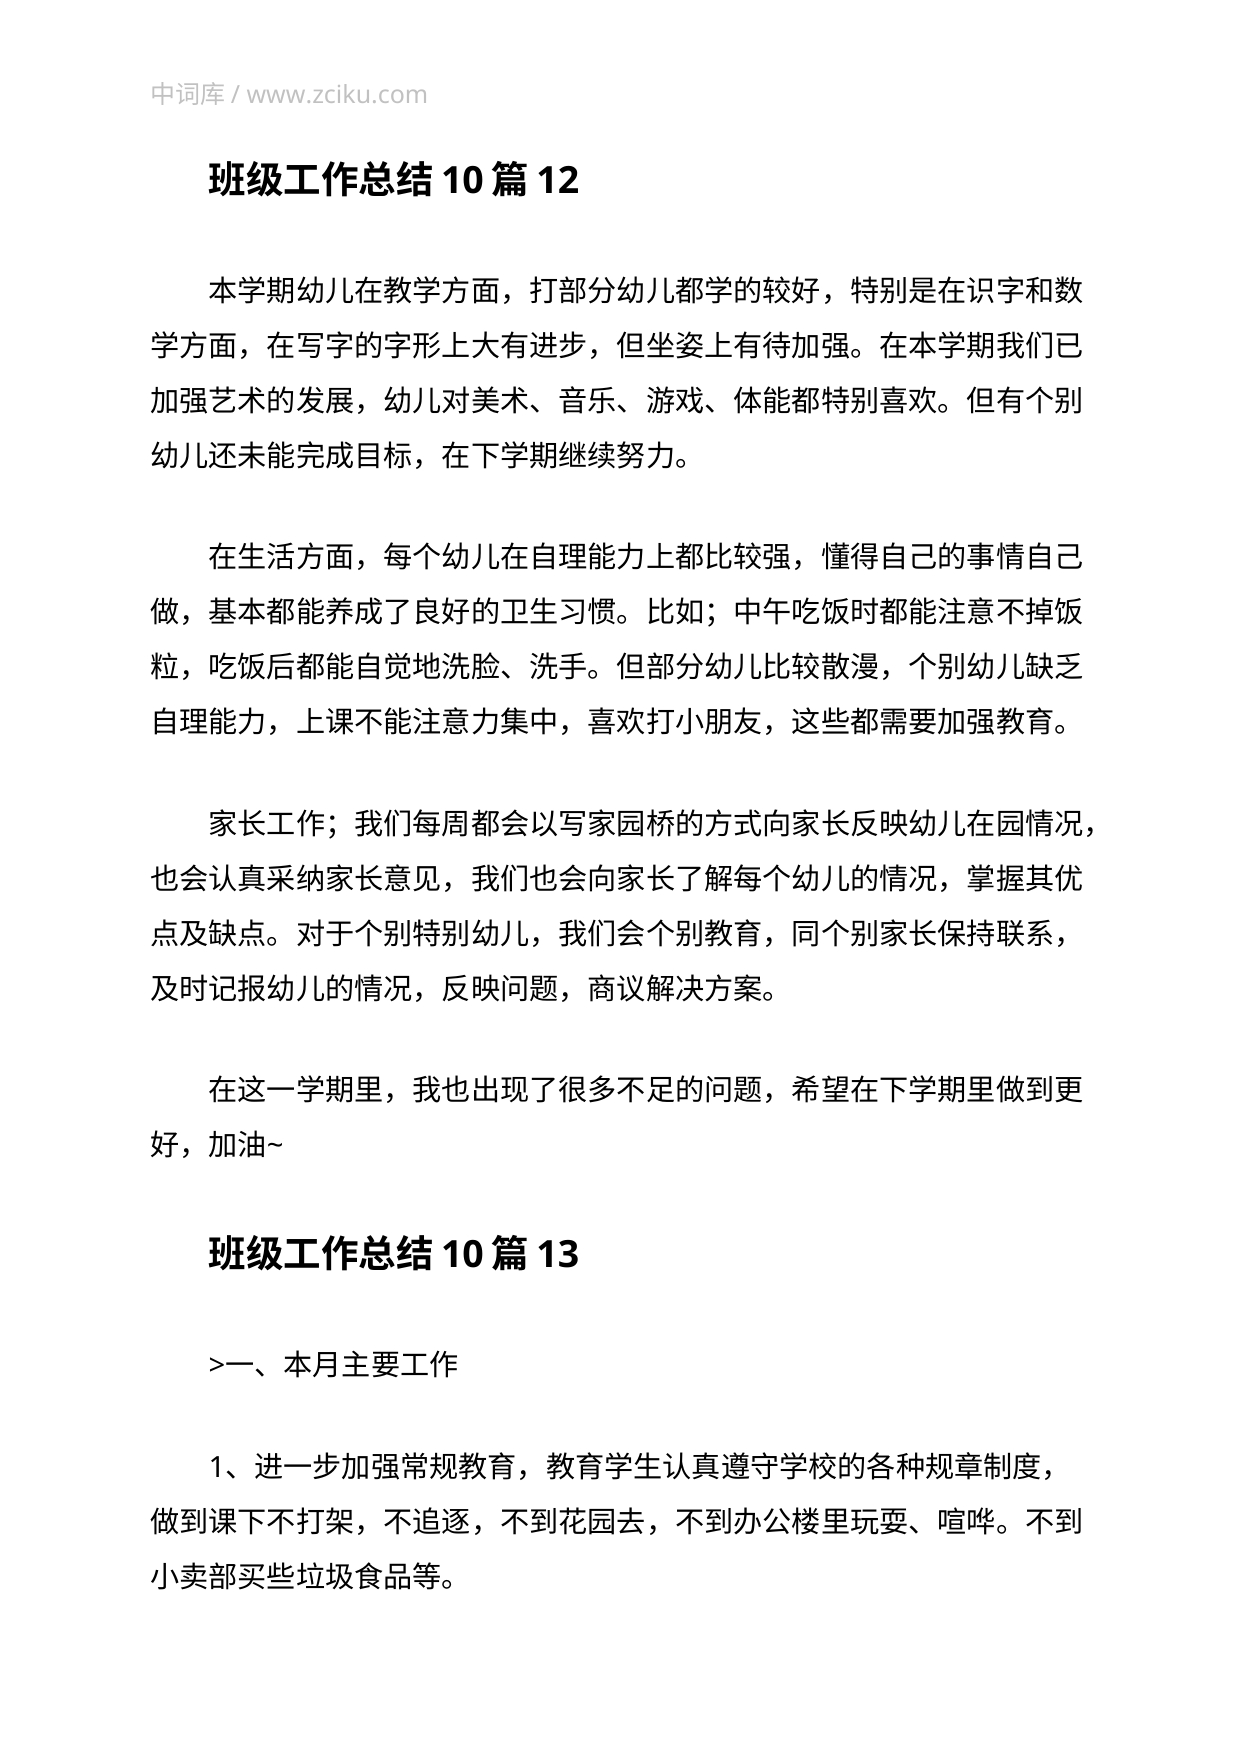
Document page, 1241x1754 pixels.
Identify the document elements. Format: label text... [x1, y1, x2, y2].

text 家长工作；我们每周都会以写家园桥的方式向家长反映幼儿在园情况，也会认真采纳家长意见，我们也会向家长了解每个幼儿的情况，掌握其优点及缺点。对于个别特别幼儿，我们会个别教育，同个别家长保持联系，及时记报幼儿的情况，反映问题，商议解决方案。 [150, 801, 1090, 1007]
text 1、进一步加强常规教育，教育学生认真遵守学校的各种规章制度，做到课下不打架，不追逐，不到花园去，不到办公楼里玩耍、喧哗。不到小卖部买些垃圾食品等。 [150, 1443, 1090, 1596]
text >一、本月主要工作 [150, 1341, 1090, 1384]
text 班级工作总结10篇12 [150, 150, 1090, 204]
text 班级工作总结10篇13 [150, 1224, 1090, 1278]
text 在这一学期里，我也出现了很多不足的问题，希望在下学期里做到更好，加油~ [150, 1067, 1090, 1164]
text 本学期幼儿在教学方面，打部分幼儿都学的较好，特别是在识字和数学方面，在写字的字形上大有进步，但坐姿上有待加强。在本学期我们已加强艺术的发展，幼儿对美术、音乐、游戏、体能都特别喜欢。但有个别幼儿还未能完成目标，在下学期继续努力。 [150, 268, 1090, 474]
text 在生活方面，每个幼儿在自理能力上都比较强，懂得自己的事情自己做，基本都能养成了良好的卫生习惯。比如；中午吃饭时都能注意不掉饭粒，吃饭后都能自觉地洗脸、洗手。但部分幼儿比较散漫，个别幼儿缺乏自理能力，上课不能注意力集中，喜欢打小朋友，这些都需要加强教育。 [150, 534, 1090, 741]
